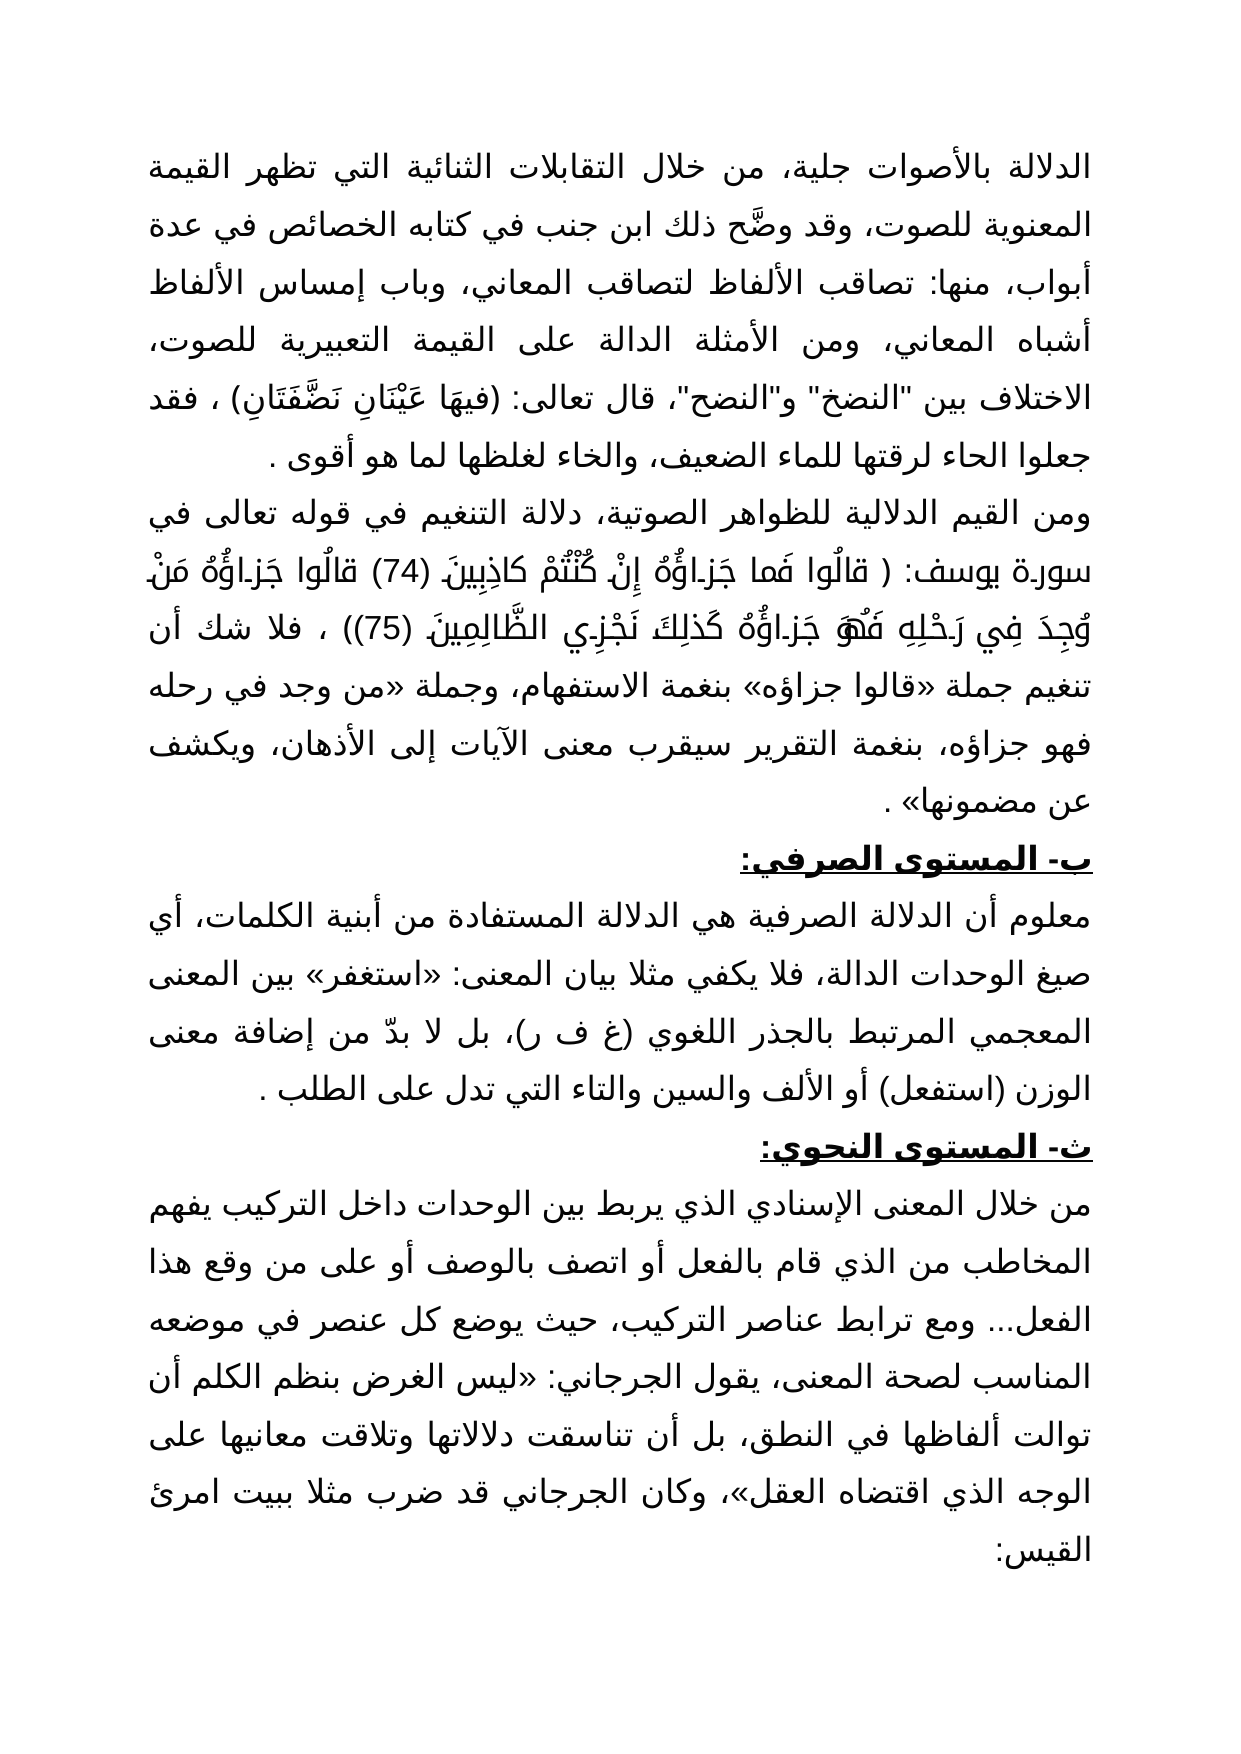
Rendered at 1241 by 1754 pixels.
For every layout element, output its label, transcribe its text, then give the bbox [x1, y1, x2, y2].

text ومن القيم الدلالية للظواهر الصوتية، دلالة التنغيم في قوله تعالى في سورة يوسف: ﴿ قالُوا فَما جَزاؤُهُ إِنْ كُنْتُمْ كاذِبِينَ (74) قالُوا جَزاؤُهُ مَنْ وُجِدَ فِي رَحْلِهِ فَهُوَ جَزاؤُهُ كَذلِكَ نَجْزِي الظَّالِمِينَ (75)﴾ ، فلا شك أن تنغيم جملة «قالوا جزاؤه» بنغمة الاستفهام، وجملة «من وجد في رحله فهو جزاؤه، بنغمة التقرير سيقرب معنى الآيات إلى الأذهان، ويكشف عن مضمونها» . [148, 493, 1093, 820]
text ب‌- المستوى الصرفي: [148, 839, 1093, 877]
text ث‌- المستوى النحوي: [148, 1127, 1093, 1165]
text من خلال المعنى الإسنادي الذي يربط بين الوحدات داخل التركيب يفهم المخاطب من الذي قام بالفعل أو اتصف بالوصف أو على من وقع هذا الفعل... ومع ترابط عناصر التركيب، حيث يوضع كل عنصر في موضعه المناسب لصحة المعنى، يقول الجرجاني: «ليس الغرض بنظم الكلم أن توالت ألفاظها في النطق، بل أن تناسقت دلالاتها وتلاقت معانيها على الوجه الذي اقتضاه العقل»، وكان الجرجاني قد ضرب مثلا ببيت امرئ القيس: [148, 1184, 1093, 1568]
text معلوم أن الدلالة الصرفية هي الدلالة المستفادة من أبنية الكلمات، أي صيغ الوحدات الدالة، فلا يكفي مثلا بيان المعنى: «استغفر» بين المعنى المعجمي المرتبط بالجذر اللغوي (غ ف ر)، بل لا بدّ من إضافة معنى الوزن (استفعل) أو الألف والسين والتاء التي تدل على الطلب . [148, 896, 1093, 1108]
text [148, 148, 1093, 474]
